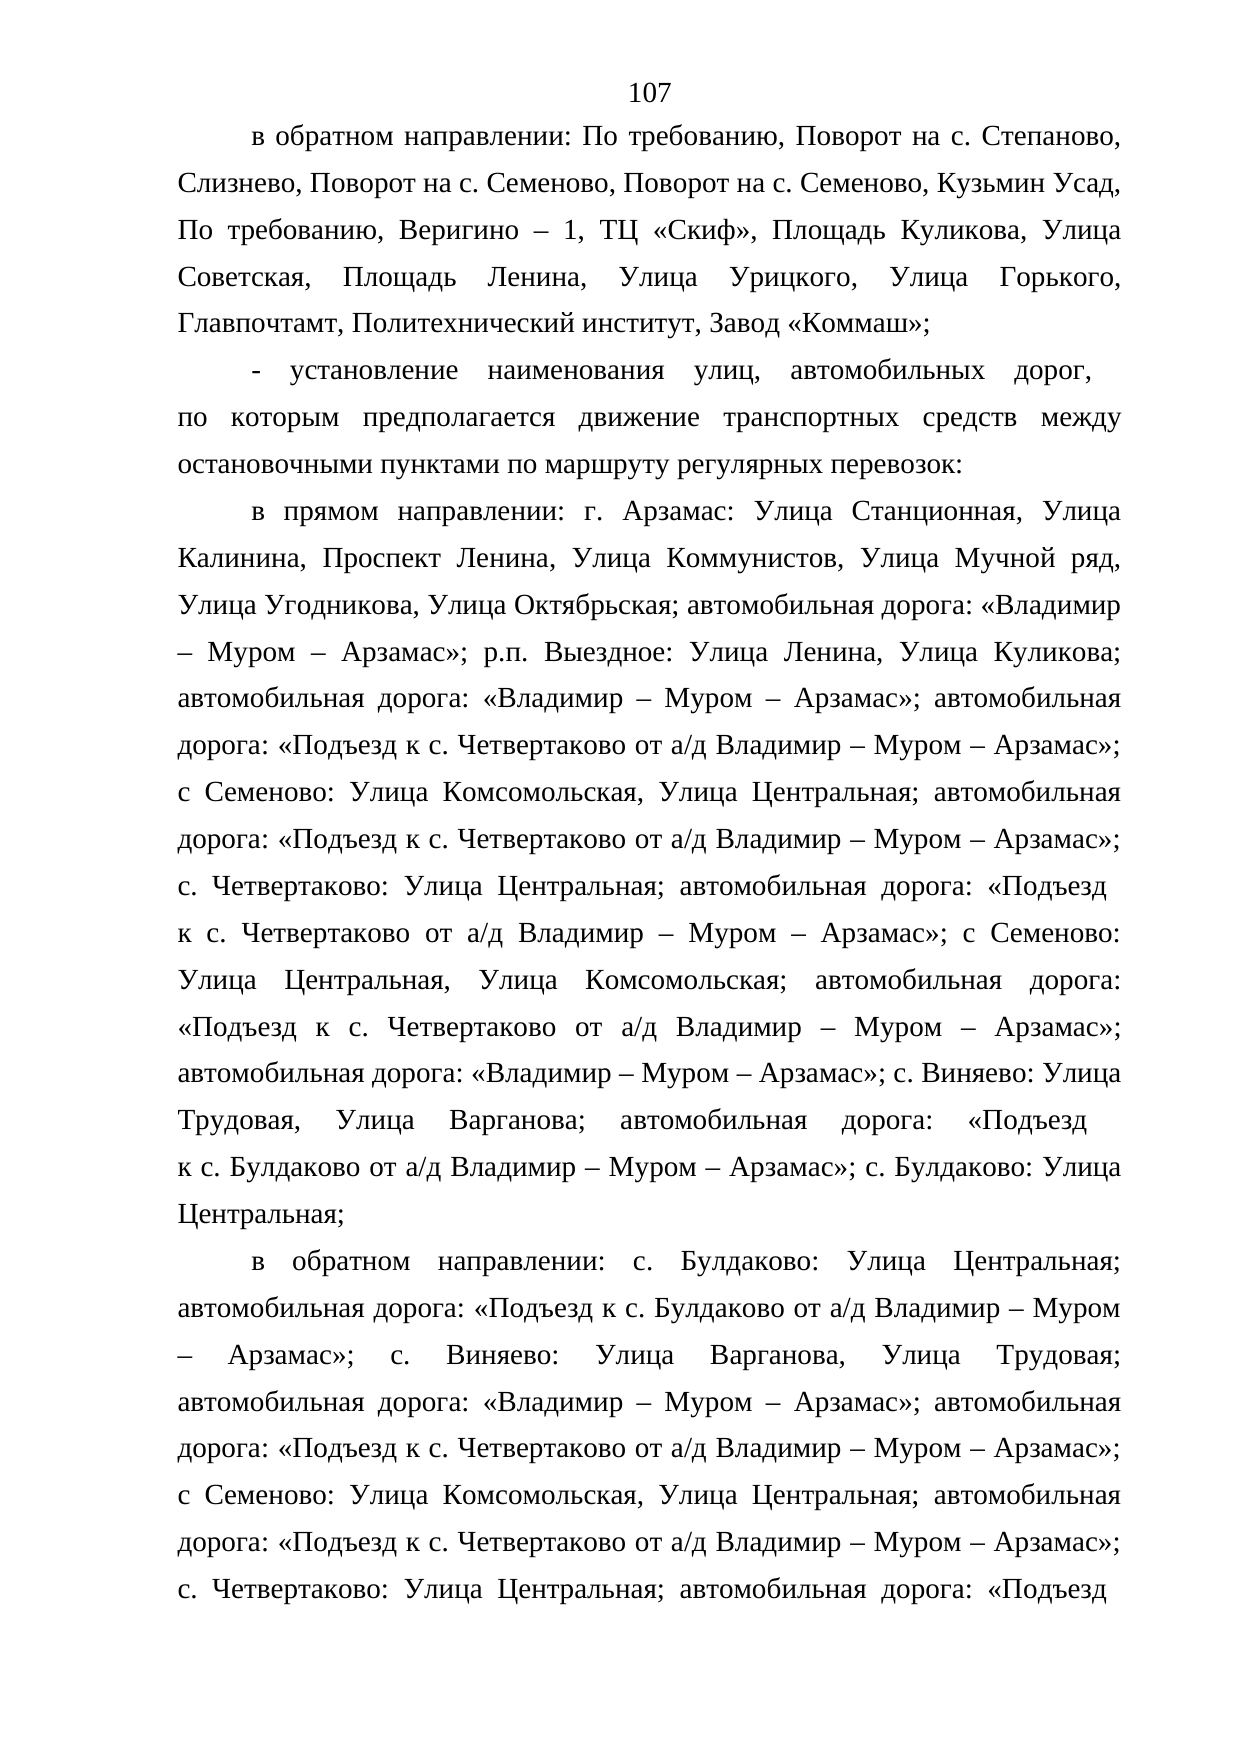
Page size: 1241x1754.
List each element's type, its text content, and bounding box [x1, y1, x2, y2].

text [177, 1243, 1122, 1605]
text в прямом направлении: г. Арзамас: Улица Станционная, Улица Калинина, Проспект Ленина, Улица Коммунистов, Улица Мучной ряд, Улица Угодникова, Улица Октябрьская; автомобильная дорога: «Владимир – Муром – Арзамас»; р.п. Выездное: Улица Ленина, Улица Куликова; автомобильная дорога: «Владимир – Муром – Арзамас»; автомобильная дорога: «Подъезд к с. Четвертаково от а/д Владимир – Муром – Арзамас»; с Семеново: Улица Комсомольская, Улица Центральная; автомобильная дорога: «Подъезд к с. Четвертаково от а/д Владимир – Муром – Арзамас»; с. Четвертаково: Улица Центральная; автомобильная дорога: «Подъезд к с. Четвертаково от а/д Владимир – Муром – Арзамас»; с Семеново: Улица Центральная, Улица Комсомольская; автомобильная дорога: «Подъезд к с. Четвертаково от а/д Владимир – Муром – Арзамас»; автомобильная дорога: «Владимир – Муром – Арзамас»; с. Виняево: Улица Трудовая, Улица Варганова; автомобильная дорога: «Подъезд к с. Булдаково от а/д Владимир – Муром – Арзамас»; с. Булдаково: Улица Центральная; [177, 493, 1122, 1230]
text - установление наименования улиц, автомобильных дорог, по которым предполагается движение транспортных средств между остановочными пунктами по маршруту регулярных перевозок: [177, 352, 1122, 480]
text в обратном направлении: По требованию, Поворот на с. Степаново, Слизнево, Поворот на с. Семеново, Поворот на с. Семеново, Кузьмин Усад, По требованию, Веригино – 1, ТЦ «Скиф», Площадь Куликова, Улица Советская, Площадь Ленина, Улица Урицкого, Улица Горького, Главпочтамт, Политехнический институт, Завод «Коммаш»; [177, 118, 1122, 339]
